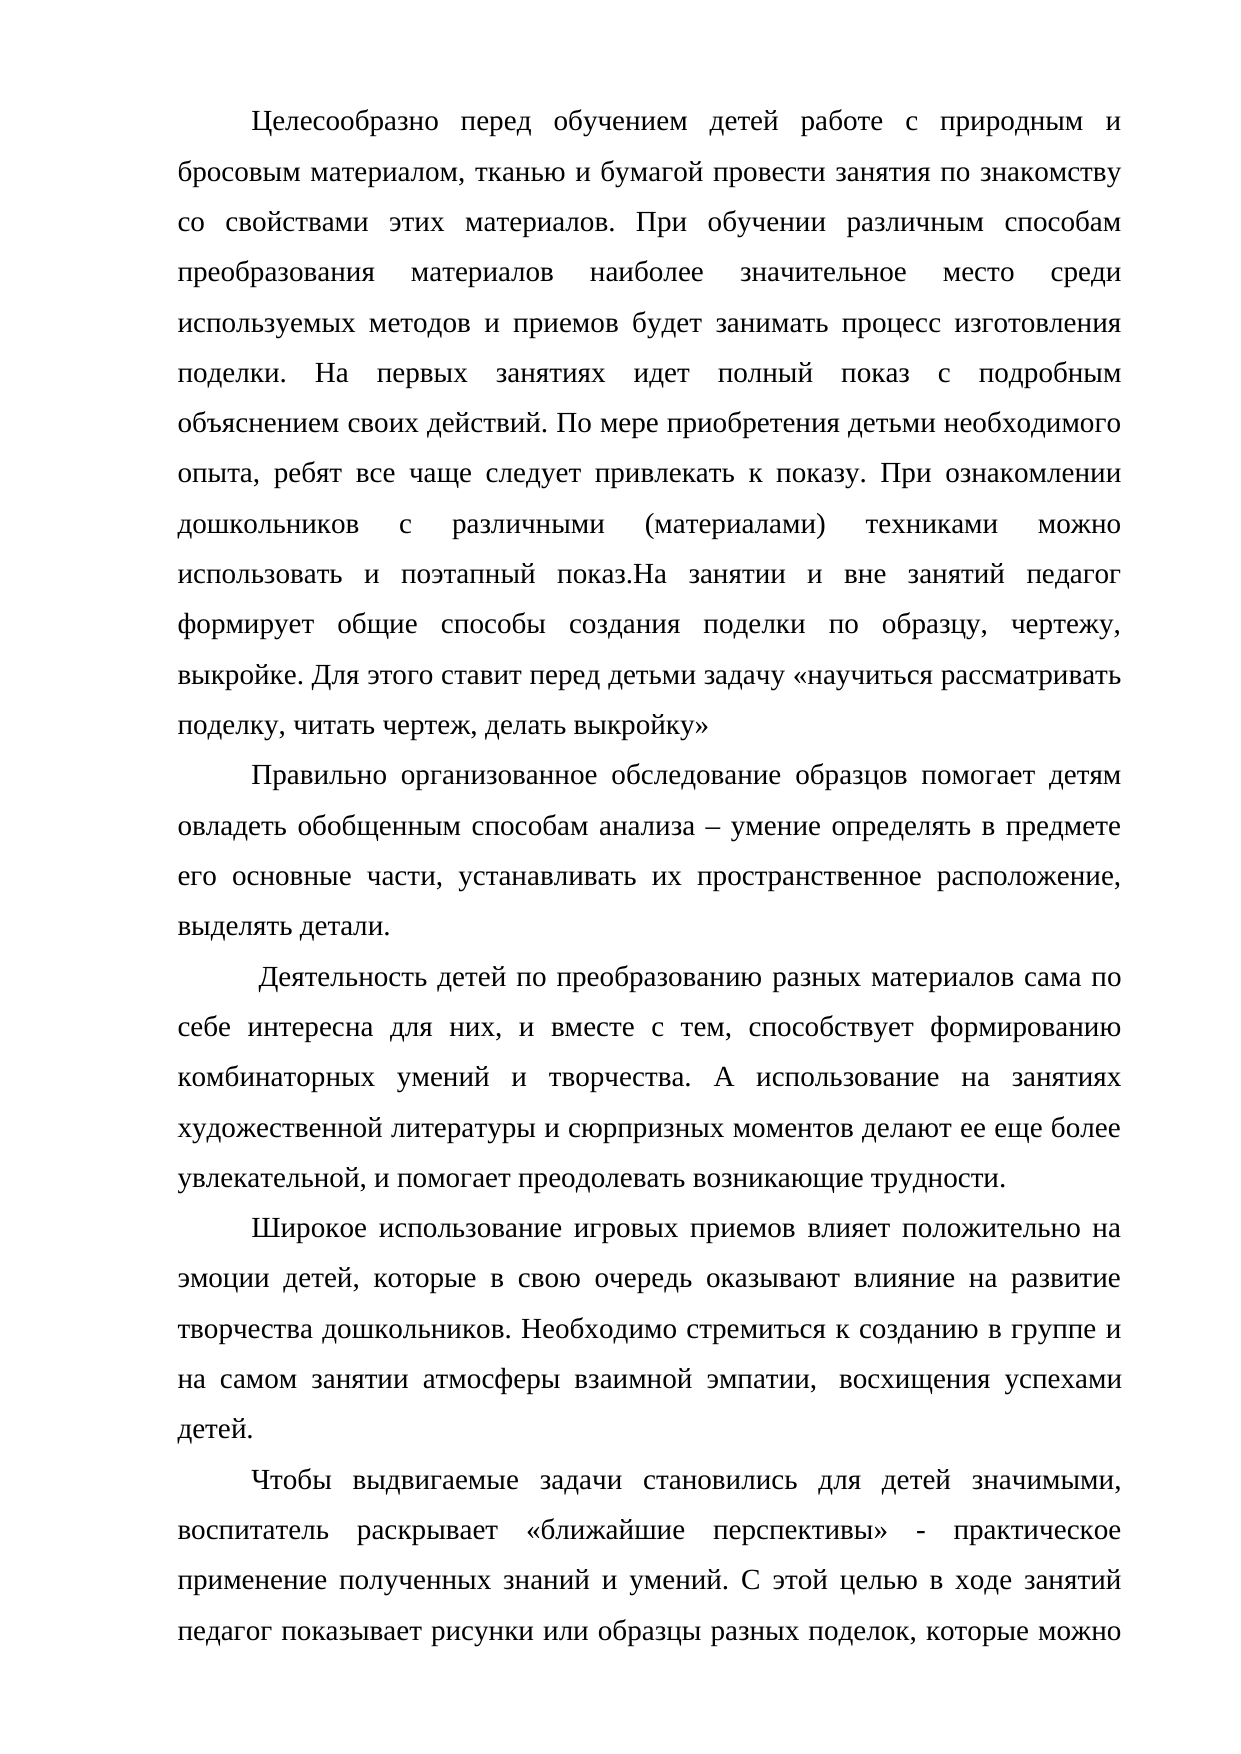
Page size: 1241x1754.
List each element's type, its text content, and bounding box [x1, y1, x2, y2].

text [177, 1462, 1122, 1646]
text Целесообразно перед обучением детей работе с природным и бросовым материалом, тканью и бумагой провести занятия по знакомству со свойствами этих материалов. При обучении различным способам преобразования материалов наиболее значительное место среди используемых методов и приемов будет занимать процесс изготовления поделки. На первых занятиях идет полный показ с подробным объяснением своих действий. По мере приобретения детьми необходимого опыта, ребят все чаще следует привлекать к показу. При ознакомлении дошкольников с различными (материалами) техниками можно использовать и поэтапный показ.На занятии и вне занятий педагог формирует общие способы создания поделки по образцу, чертежу, выкройке. Для этого ставит перед детьми задачу «научиться рассматривать поделку, читать чертеж, делать выкройку» [177, 103, 1122, 741]
text Деятельность детей по преобразованию разных материалов сама по себе интересна для них, и вместе с тем, способствует формированию комбинаторных умений и творчества. А использование на занятиях художественной литературы и сюрпризных моментов делают ее еще более увлекательной, и помогает преодолевать возникающие трудности. [177, 959, 1122, 1193]
text Правильно организованное обследование образцов помогает детям овладеть обобщенным способам анализа – умение определять в предмете его основные части, устанавливать их пространственное расположение, выделять детали. [177, 757, 1122, 942]
text Широкое использование игровых приемов влияет положительно на эмоции детей, которые в свою очередь оказывают влияние на развитие творчества дошкольников. Необходимо стремиться к созданию в группе и на самом занятии атмосферы взаимной эмпатии, восхищения успехами детей. [177, 1210, 1122, 1445]
